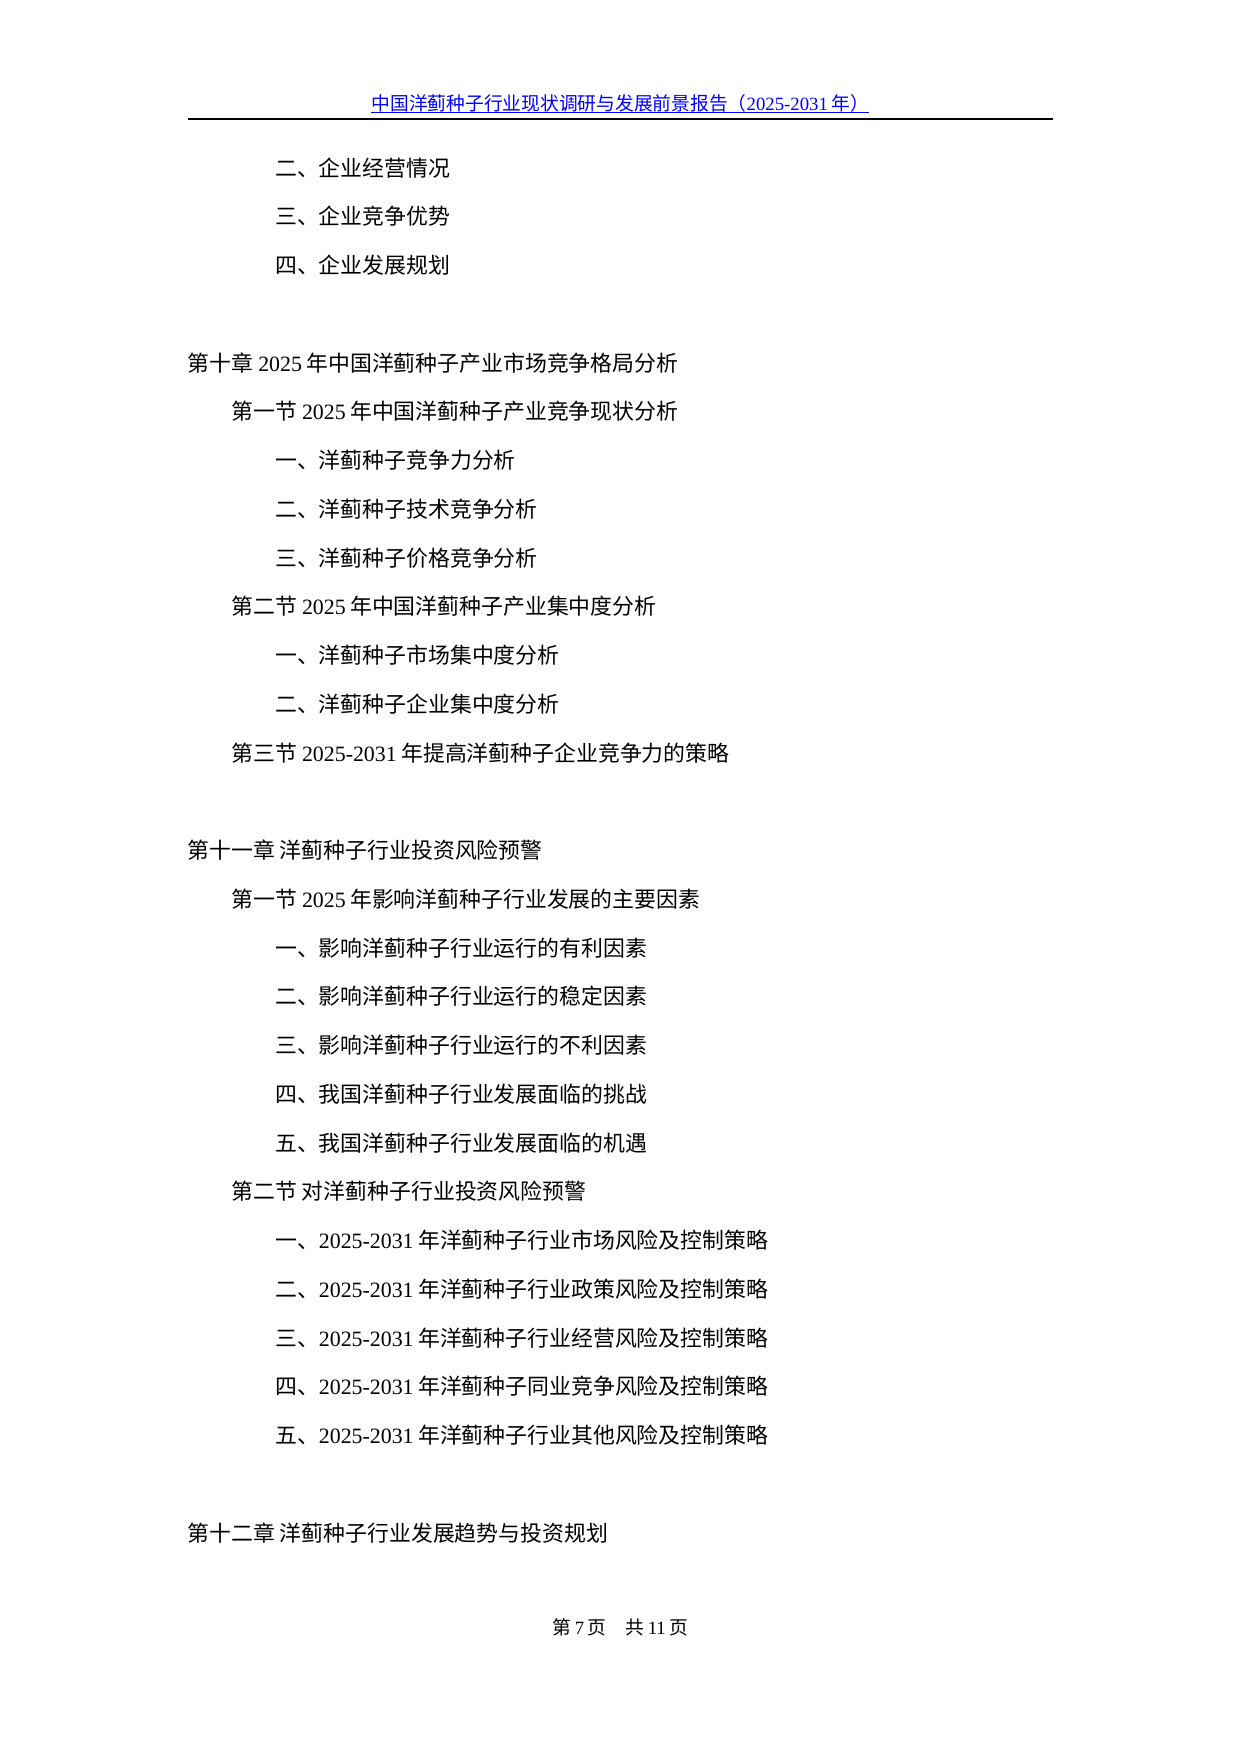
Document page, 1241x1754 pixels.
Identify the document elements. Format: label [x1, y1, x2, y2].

text [187, 150, 1053, 1548]
